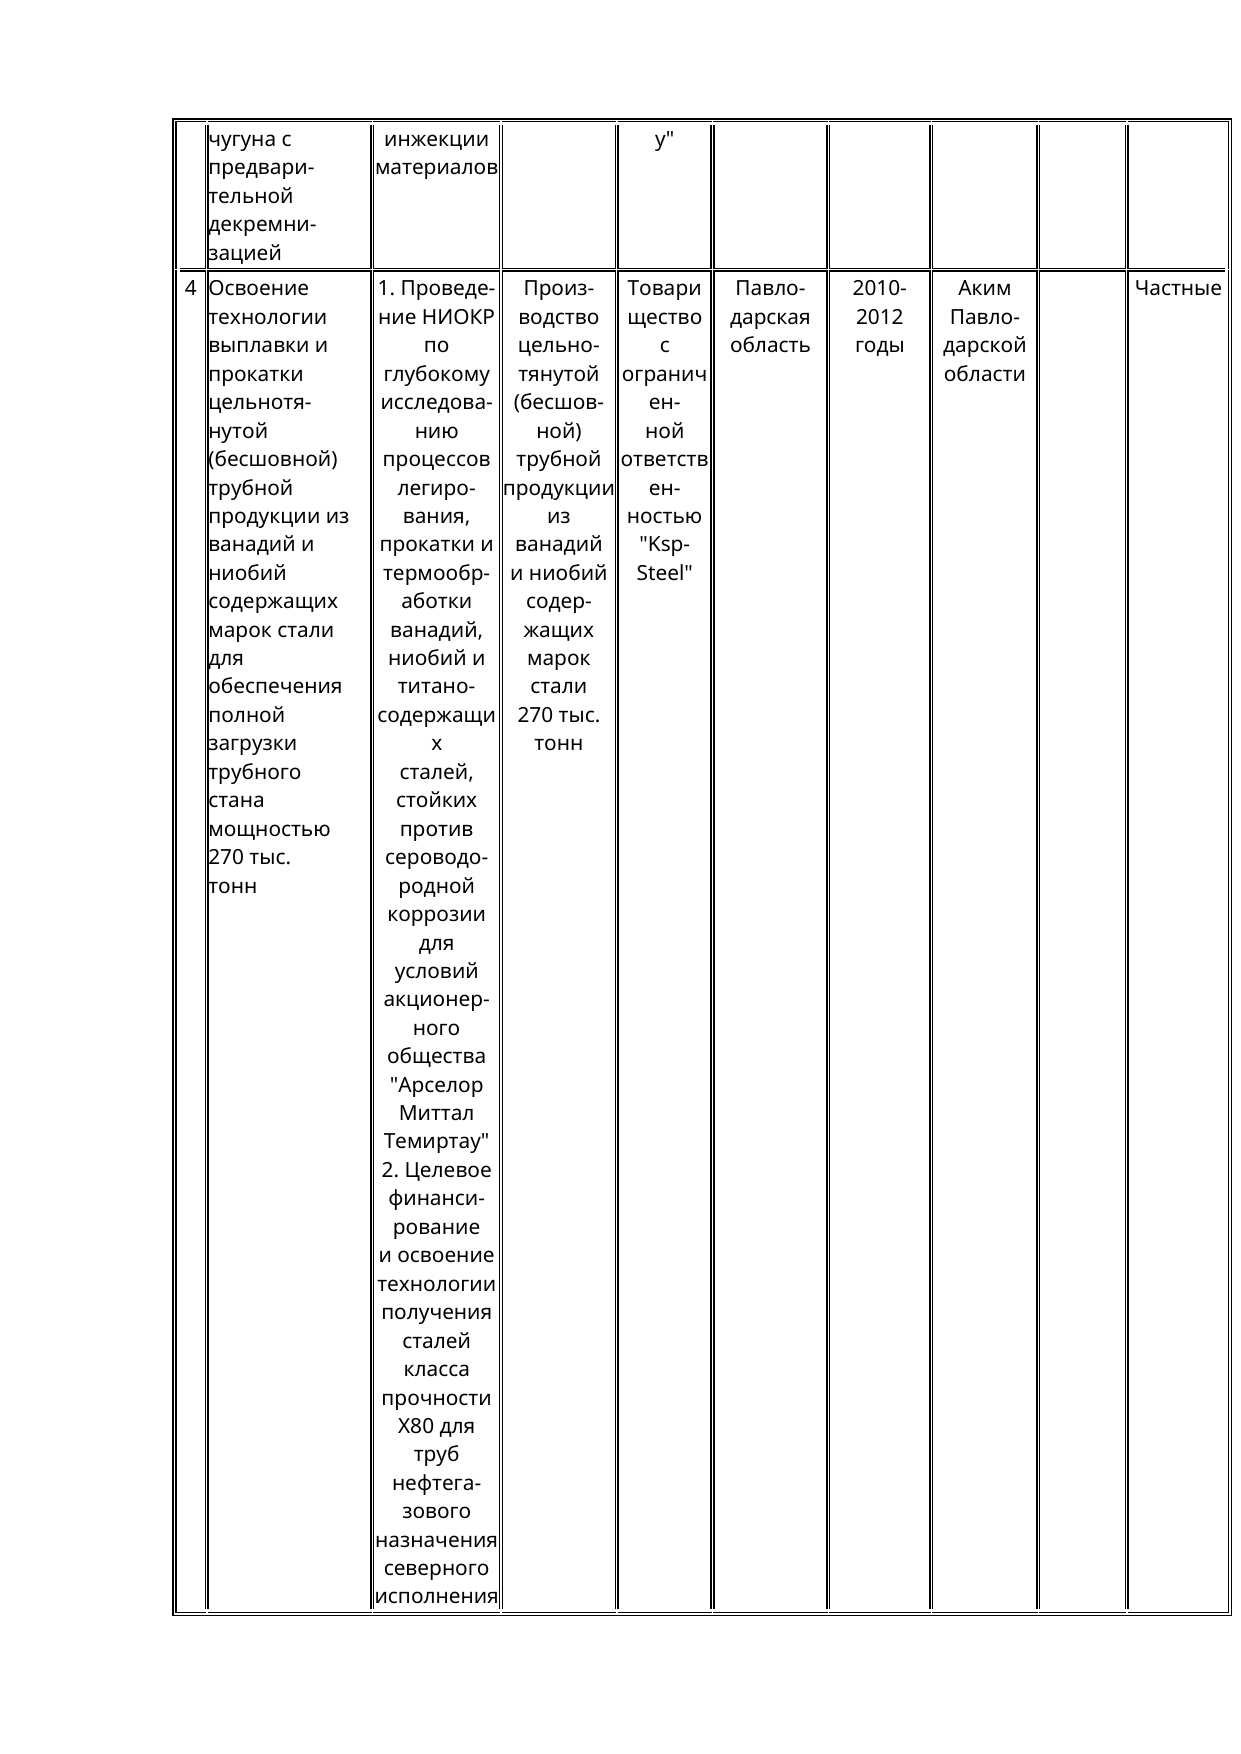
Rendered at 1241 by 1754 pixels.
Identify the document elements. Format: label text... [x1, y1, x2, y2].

table_cell Освоение технологии выплавки и прокатки цельнотя- нутой (бесшовной) трубной продукции из ванадий и ниобий содержащих марок стали для обеспечения полной загрузки трубного стана мощностью 270 тыс. тонн [207, 272, 372, 1612]
table_cell Частные [1127, 122, 1228, 268]
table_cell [931, 268, 1038, 1612]
table_cell [1038, 268, 1127, 1612]
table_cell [931, 120, 1038, 268]
table_cell 2010- 2012 годы [828, 271, 931, 1612]
table_cell - [501, 120, 617, 268]
table_cell 4 [174, 268, 207, 1612]
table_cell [713, 122, 828, 268]
table_cell 1. Проведе- ние НИОКР по глубокому исследова- нию процессов легиро- вания, прокатки и термообр- аботки ванадий, ниобий и титано- содержащих сталей, стойких против сероводо- родной коррозии для условий акционер- ного общества "Арселор Миттал Темиртау" 2. Целевое финанси- рование и освоение технологии получения сталей класса прочности X80 для труб нефтега- зового назначения северного исполнения [372, 268, 501, 1612]
table_cell [1038, 120, 1127, 268]
table_cell Товарищество с ограничен- ной ответствен- ностью "Ksp-Steel" [617, 272, 712, 1612]
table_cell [372, 120, 501, 268]
table_cell 2010- 2012 годы [828, 122, 931, 268]
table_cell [617, 122, 712, 268]
table_cell Частные [1127, 268, 1230, 1612]
table_cell Произ- водство цельно- тянутой (бесшов- ной) трубной продукции из ванадий и ниобий содер- жащих марок стали 270 тыс. тонн [501, 268, 617, 1612]
table_cell 3 [177, 120, 207, 268]
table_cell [713, 272, 828, 1612]
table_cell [207, 122, 372, 268]
